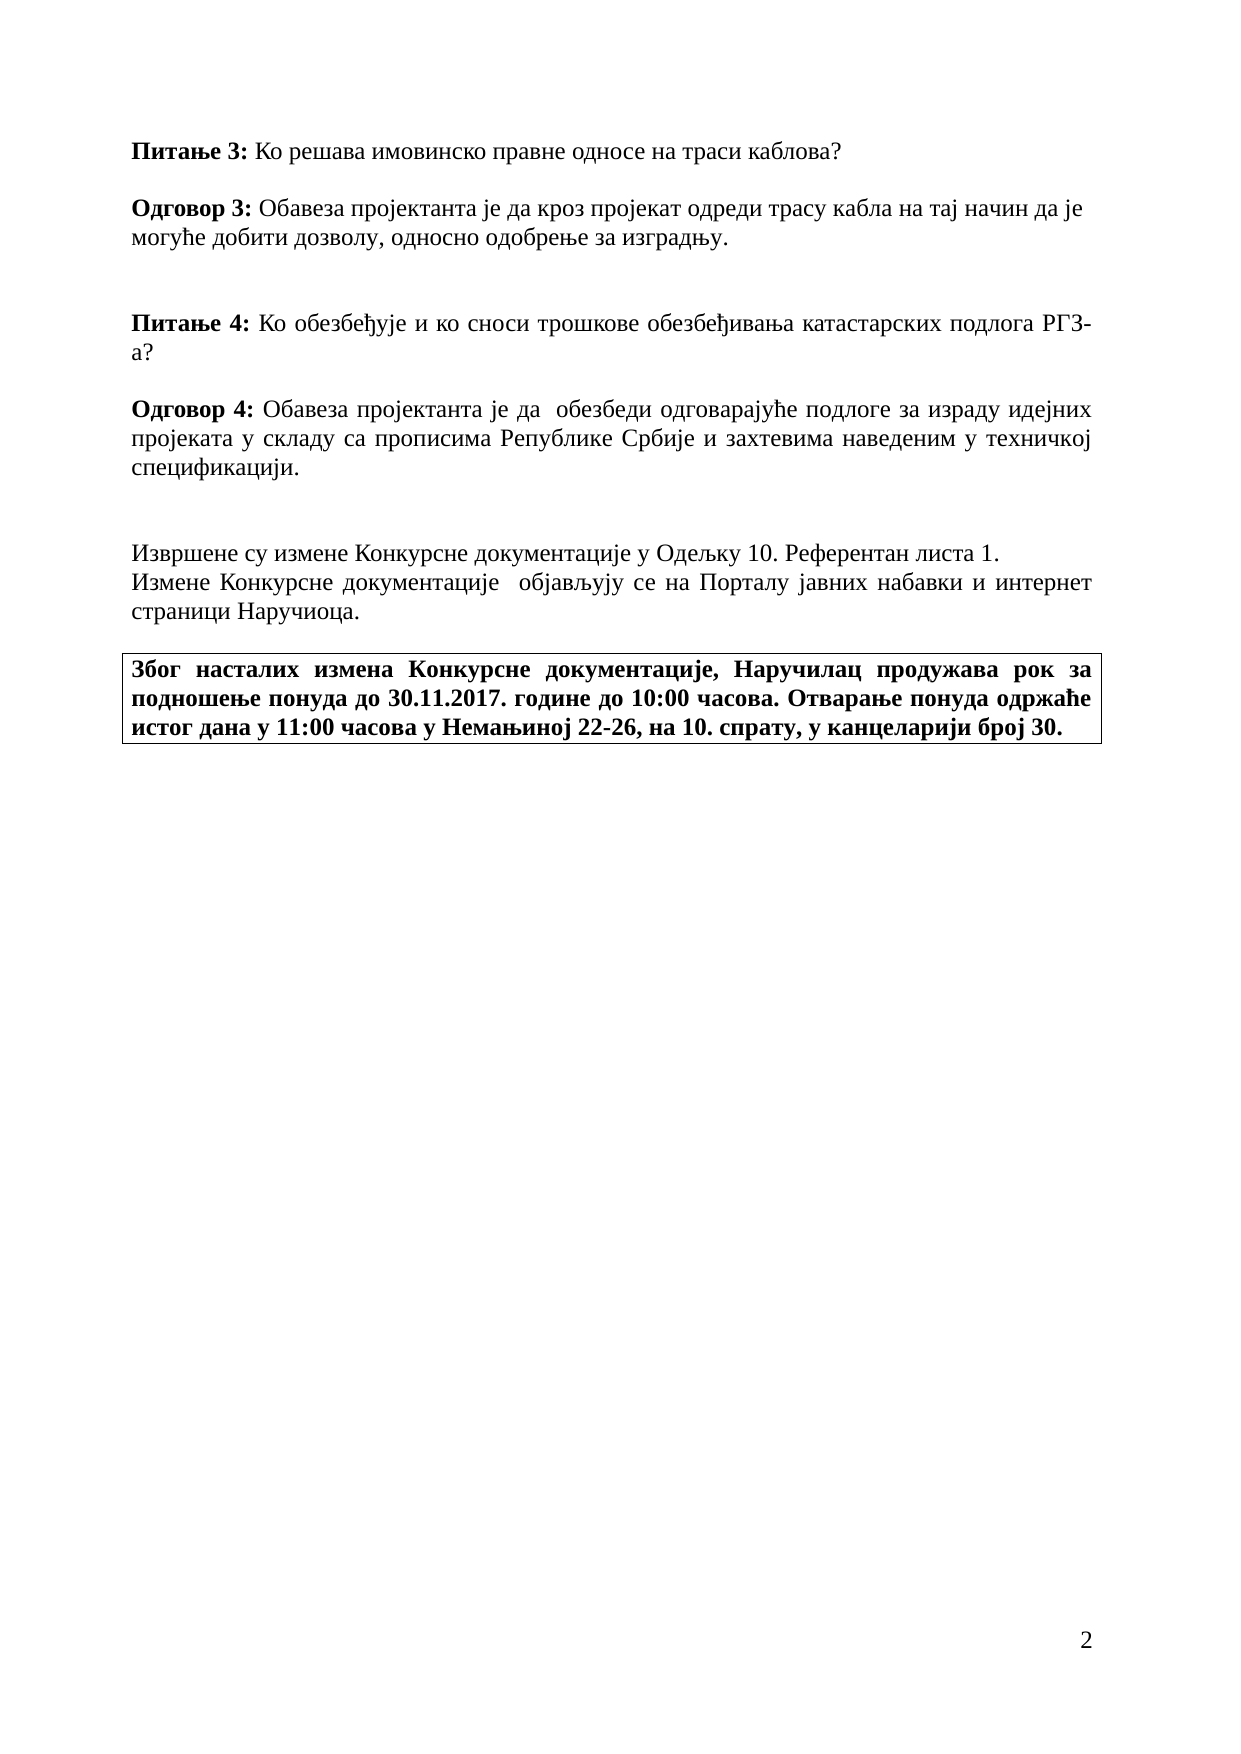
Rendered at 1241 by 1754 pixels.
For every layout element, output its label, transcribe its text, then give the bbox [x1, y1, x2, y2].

text Одговор 4: Обавеза пројектанта је да обезбеди одговарајуће подлоге за израду идејних пројеката у складу са прописима Републике Србије и захтевима наведеним у техничкој спецификацији. [131, 394, 1093, 481]
text Измене Конкурсне документације објављују се на Порталу јавних набавки и интернет страници Наручиоца. [131, 567, 1093, 624]
text Извршене су измене Конкурсне документације у Одељку 10. Референтан листа 1. [131, 538, 1093, 567]
text Због насталих измена Конкурсне документације, Наручилац продужава рок за подношење понуда до 30.11.2017. године до 10:00 часова. Отварање понуда одржаће истог дана у 11:00 часова у Немањиној 22-26, на 10. спрату, у канцеларији број 30. [123, 654, 1101, 743]
text Одговор 3: Обавеза пројектанта је да кроз пројекат одреди трасу кабла на тај начин да је могуће добити дозволу, односно одобрење за изградњу. [131, 193, 1093, 251]
text Питање 3: Ко решава имовинско правне односе на траси каблова? [131, 136, 1093, 164]
text Питање 4: Ко обезбеђује и ко сноси трошкове обезбеђивања катастарских подлога РГЗ-а? [131, 308, 1093, 366]
